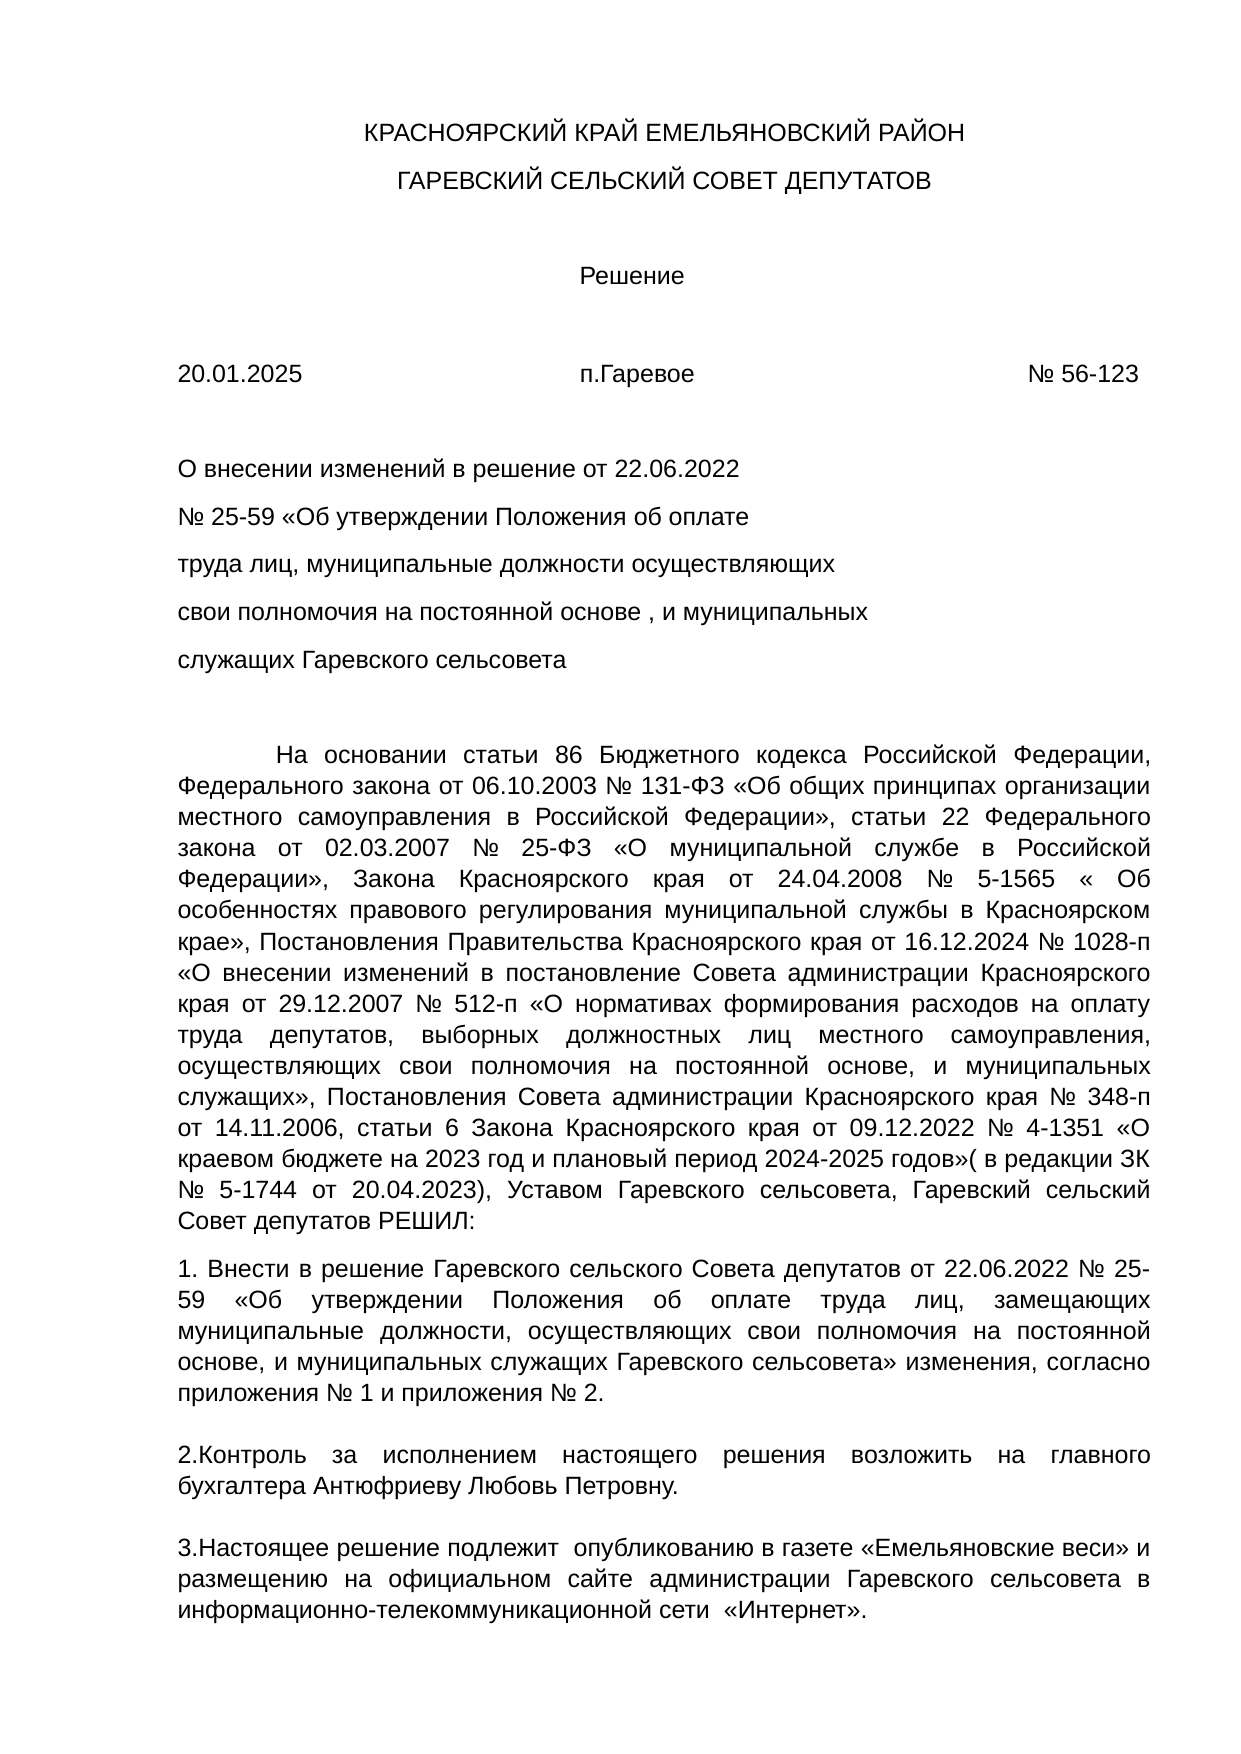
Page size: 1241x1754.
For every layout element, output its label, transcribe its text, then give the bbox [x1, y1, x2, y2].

text 1. Внести в решение Гаревского сельского Совета депутатов от 22.06.2022 № 25-59 «Об утверждении Положения об оплате труда лиц, замещающих муниципальные должности, осуществляющих свои полномочия на постоянной основе, и муниципальных служащих Гаревского сельсовета» изменения, согласно приложения № 1 и приложения № 2. [177, 1253, 1152, 1406]
text 20.01.2025 п.Гаревое № 56-123 [177, 358, 1152, 387]
text служащих Гаревского сельсовета [177, 645, 1152, 673]
text Решение [177, 261, 1152, 290]
text 3.Настоящее решение подлежит опубликованию в газете «Емельяновские веси» и размещению на официальном сайте администрации Гаревского сельсовета в информационно-телекоммуникационной сети «Интернет». [177, 1533, 1152, 1624]
text О внесении изменений в решение от 22.06.2022 [177, 454, 1152, 483]
text ГАРЕВСКИЙ СЕЛЬСКИЙ СОВЕТ ДЕПУТАТОВ [177, 166, 1152, 194]
text № 25-59 «Об утверждении Положения об оплате [177, 502, 1152, 530]
text 2.Контроль за исполнением настоящего решения возложить на главного бухгалтера Антюфриеву Любовь Петровну. [177, 1440, 1152, 1499]
text свои полномочия на постоянной основе , и муниципальных [177, 597, 1152, 626]
text На основании статьи 86 Бюджетного кодекса Российской Федерации, Федерального закона от 06.10.2003 № 131-ФЗ «Об общих принципах организации местного самоуправления в Российской Федерации», статьи 22 Федерального закона от 02.03.2007 № 25-ФЗ «О муниципальной службе в Российской Федерации», Закона Красноярского края от 24.04.2008 № 5-1565 « Об особенностях правового регулирования муниципальной службы в Красноярском крае», Постановления Правительства Красноярского края от 16.12.2024 № 1028-п «О внесении изменений в постановление Совета администрации Красноярского края от 29.12.2007 № 512-п «О нормативах формирования расходов на оплату труда депутатов, выборных должностных лиц местного самоуправления, осуществляющих свои полномочия на постоянной основе, и муниципальных служащих», Постановления Совета администрации Красноярского края № 348-п от 14.11.2006, статьи 6 Закона Красноярского края от 09.12.2022 № 4-1351 «О краевом бюджете на 2023 год и плановый период 2024-2025 годов»( в редакции ЗК № 5-1744 от 20.04.2023), Уставом Гаревского сельсовета, Гаревский сельский Совет депутатов РЕШИЛ: [177, 740, 1152, 1234]
text труда лиц, муниципальные должности осуществляющих [177, 549, 1152, 578]
text КРАСНОЯРСКИЙ КРАЙ ЕМЕЛЬЯНОВСКИЙ РАЙОН [177, 118, 1152, 147]
